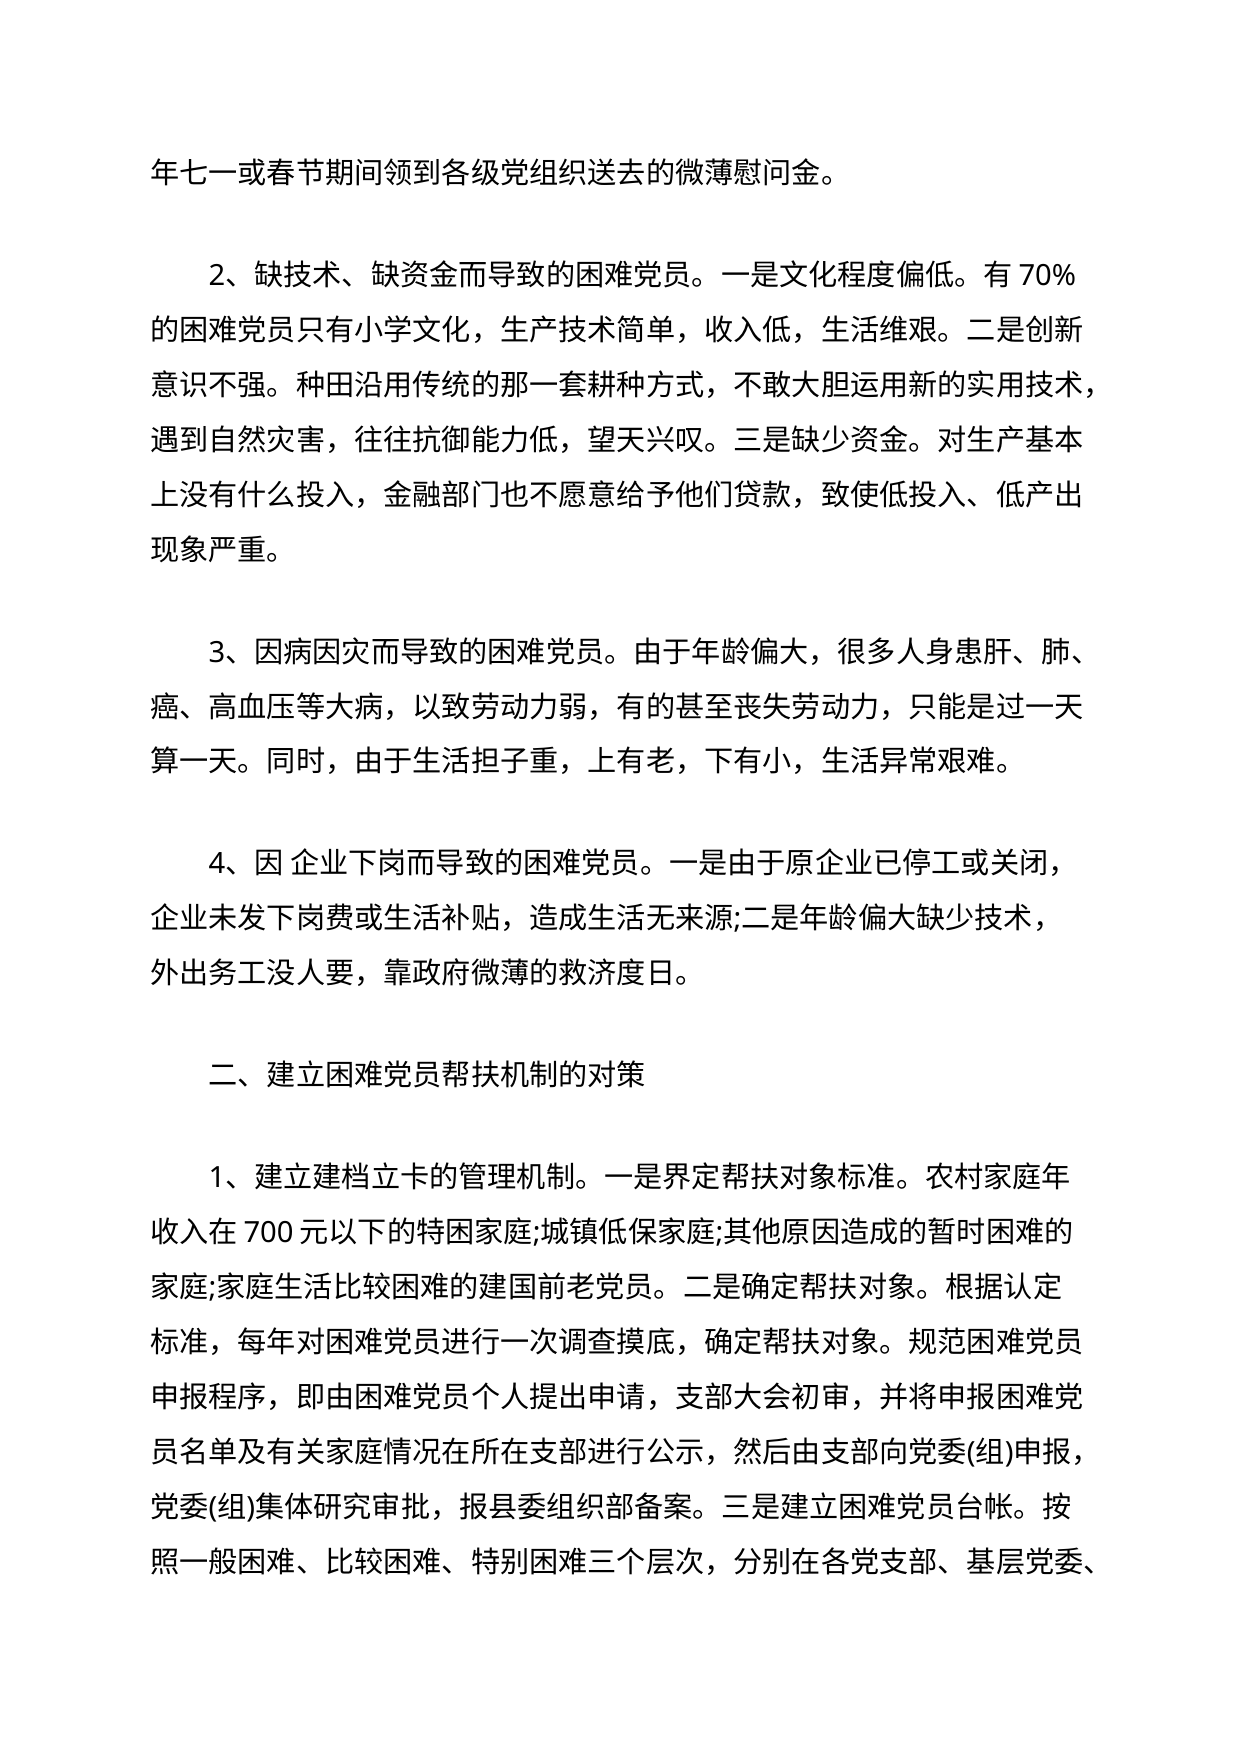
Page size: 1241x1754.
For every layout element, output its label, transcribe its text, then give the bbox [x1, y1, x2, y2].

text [150, 150, 1090, 192]
text 4、因 企业下岗而导致的困难党员。一是由于原企业已停工或关闭，企业未发下岗费或生活补贴，造成生活无来源;二是年龄偏大缺少技术，外出务工没人要，靠政府微薄的救济度日。 [150, 840, 1090, 992]
text 二、建立困难党员帮扶机制的对策 [150, 1052, 1090, 1094]
text 3、因病因灾而导致的困难党员。由于年龄偏大，很多人身患肝、肺、癌、高血压等大病，以致劳动力弱，有的甚至丧失劳动力，只能是过一天算一天。同时，由于生活担子重，上有老，下有小，生活异常艰难。 [150, 628, 1090, 780]
text 2、缺技术、缺资金而导致的困难党员。一是文化程度偏低。有70%的困难党员只有小学文化，生产技术简单，收入低，生活维艰。二是创新意识不强。种田沿用传统的那一套耕种方式，不敢大胆运用新的实用技术，遇到自然灾害，往往抗御能力低，望天兴叹。三是缺少资金。对生产基本上没有什么投入，金融部门也不愿意给予他们贷款，致使低投入、低产出现象严重。 [150, 252, 1090, 569]
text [150, 1153, 1090, 1580]
